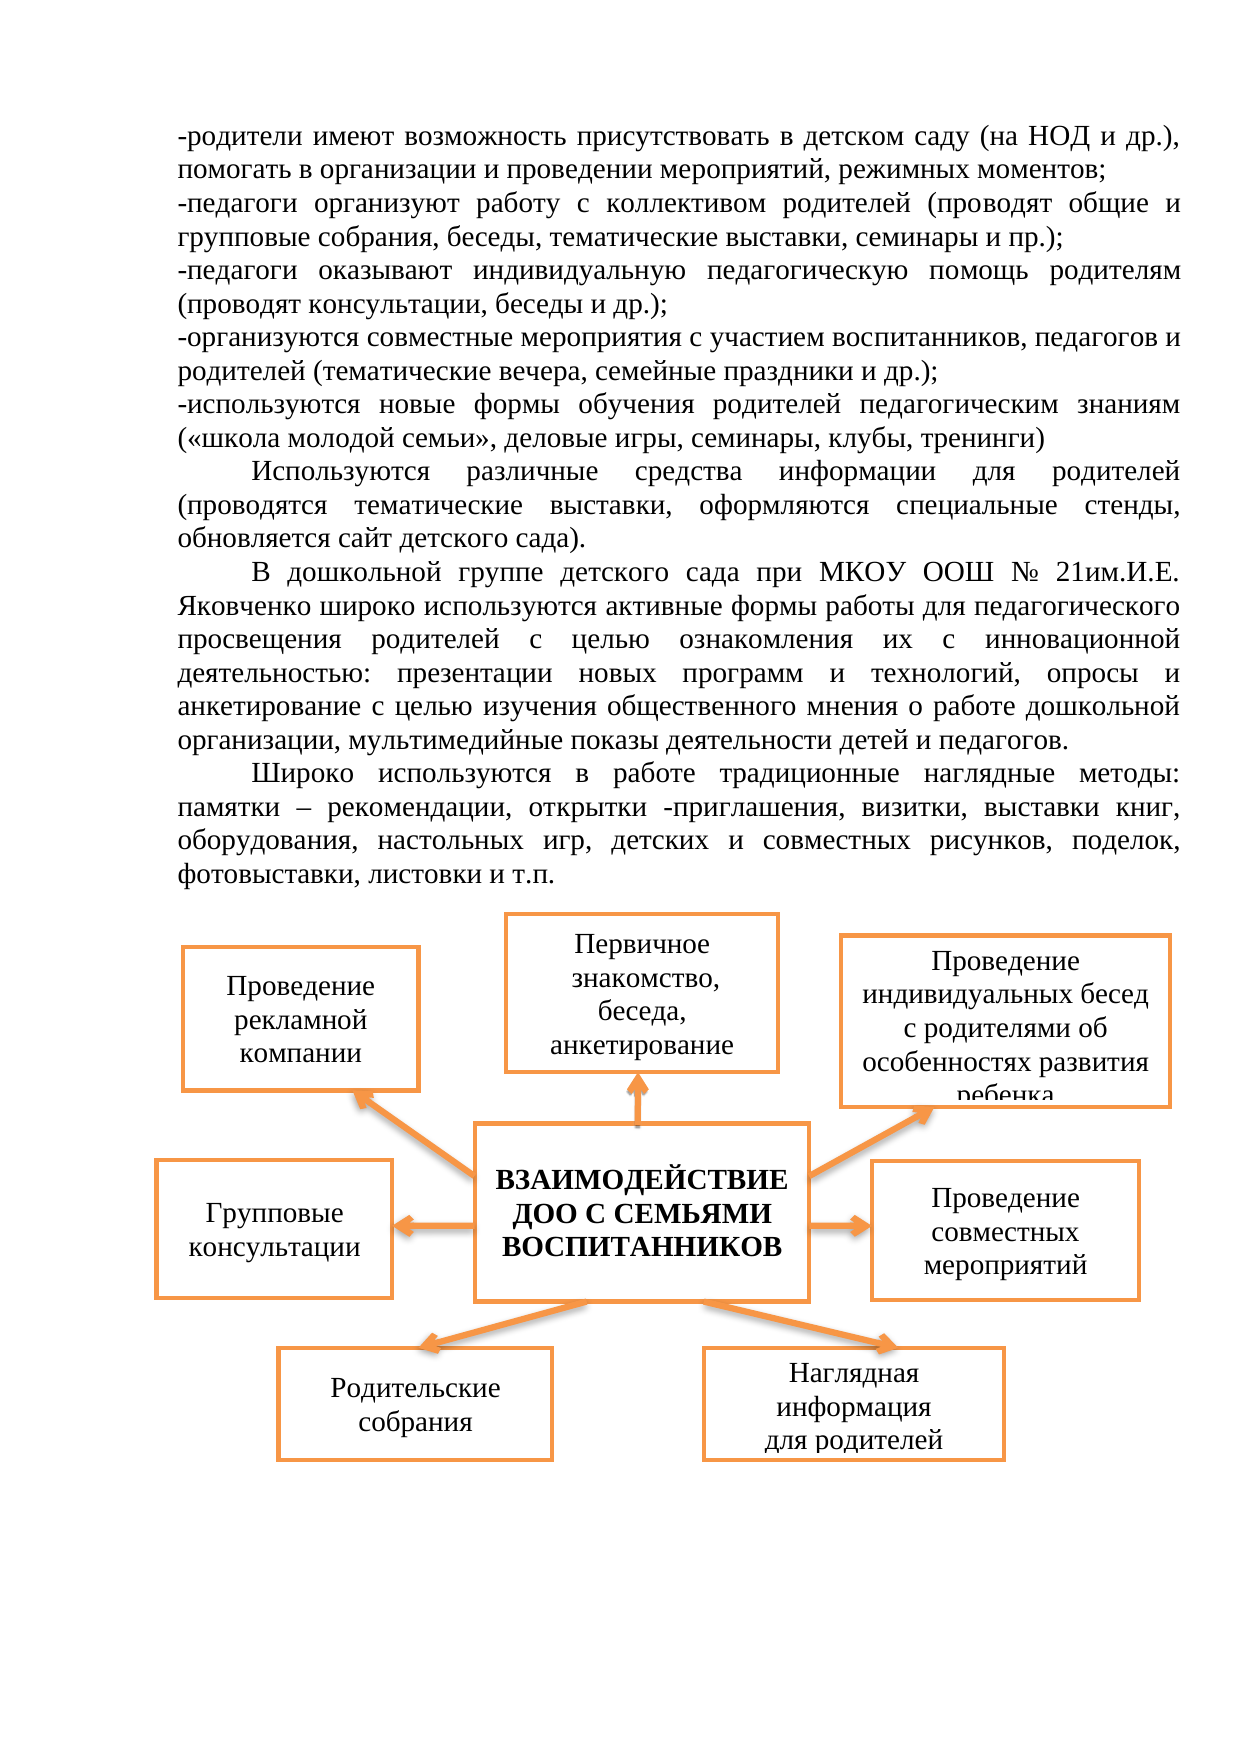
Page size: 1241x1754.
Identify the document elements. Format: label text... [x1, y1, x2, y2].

text -организуются совместные мероприятия с участием воспитанников, педагогов и родителей (тематические вечера, семейные праздники и др.); [177, 319, 1181, 386]
text -педагоги оказывают индивидуальную педагогическую помощь родителям (проводят консультации, беседы и др.); [177, 252, 1181, 319]
text Используются различные средства информации для родителей (проводятся тематические выставки, оформляются специальные стенды, обновляется сайт детского сада). [177, 453, 1181, 554]
text -педагоги организуют работу с коллективом родителей (проводят общие и групповые собрания, беседы, тематические выставки, семинары и пр.); [177, 185, 1181, 252]
text -используются новые формы обучения родителей педагогическим знаниям («школа молодой семьи», деловые игры, семинары, клубы, тренинги) [177, 386, 1181, 453]
text -родители имеют возможность присутствовать в детском саду (на НОД и др.), помогать в организации и проведении мероприятий, режимных моментов; [177, 118, 1181, 185]
text В дошкольной группе детского сада при МКОУ ООШ № 21им.И.Е. Яковченко широко используются активные формы работы для педагогического просвещения родителей с целью ознакомления их с инновационной деятельностью: презентации новых программ и технологий, опросы и анкетирование с целью изучения общественного мнения о работе дошкольной организации, мультимедийные показы деятельности детей и педагогов. [177, 554, 1181, 755]
text Широко используются в работе традиционные наглядные методы: памятки – рекомендации, открытки -приглашения, визитки, выставки книг, оборудования, настольных игр, детских и совместных рисунков, поделок, фотовыставки, листовки и т.п. [177, 755, 1181, 889]
